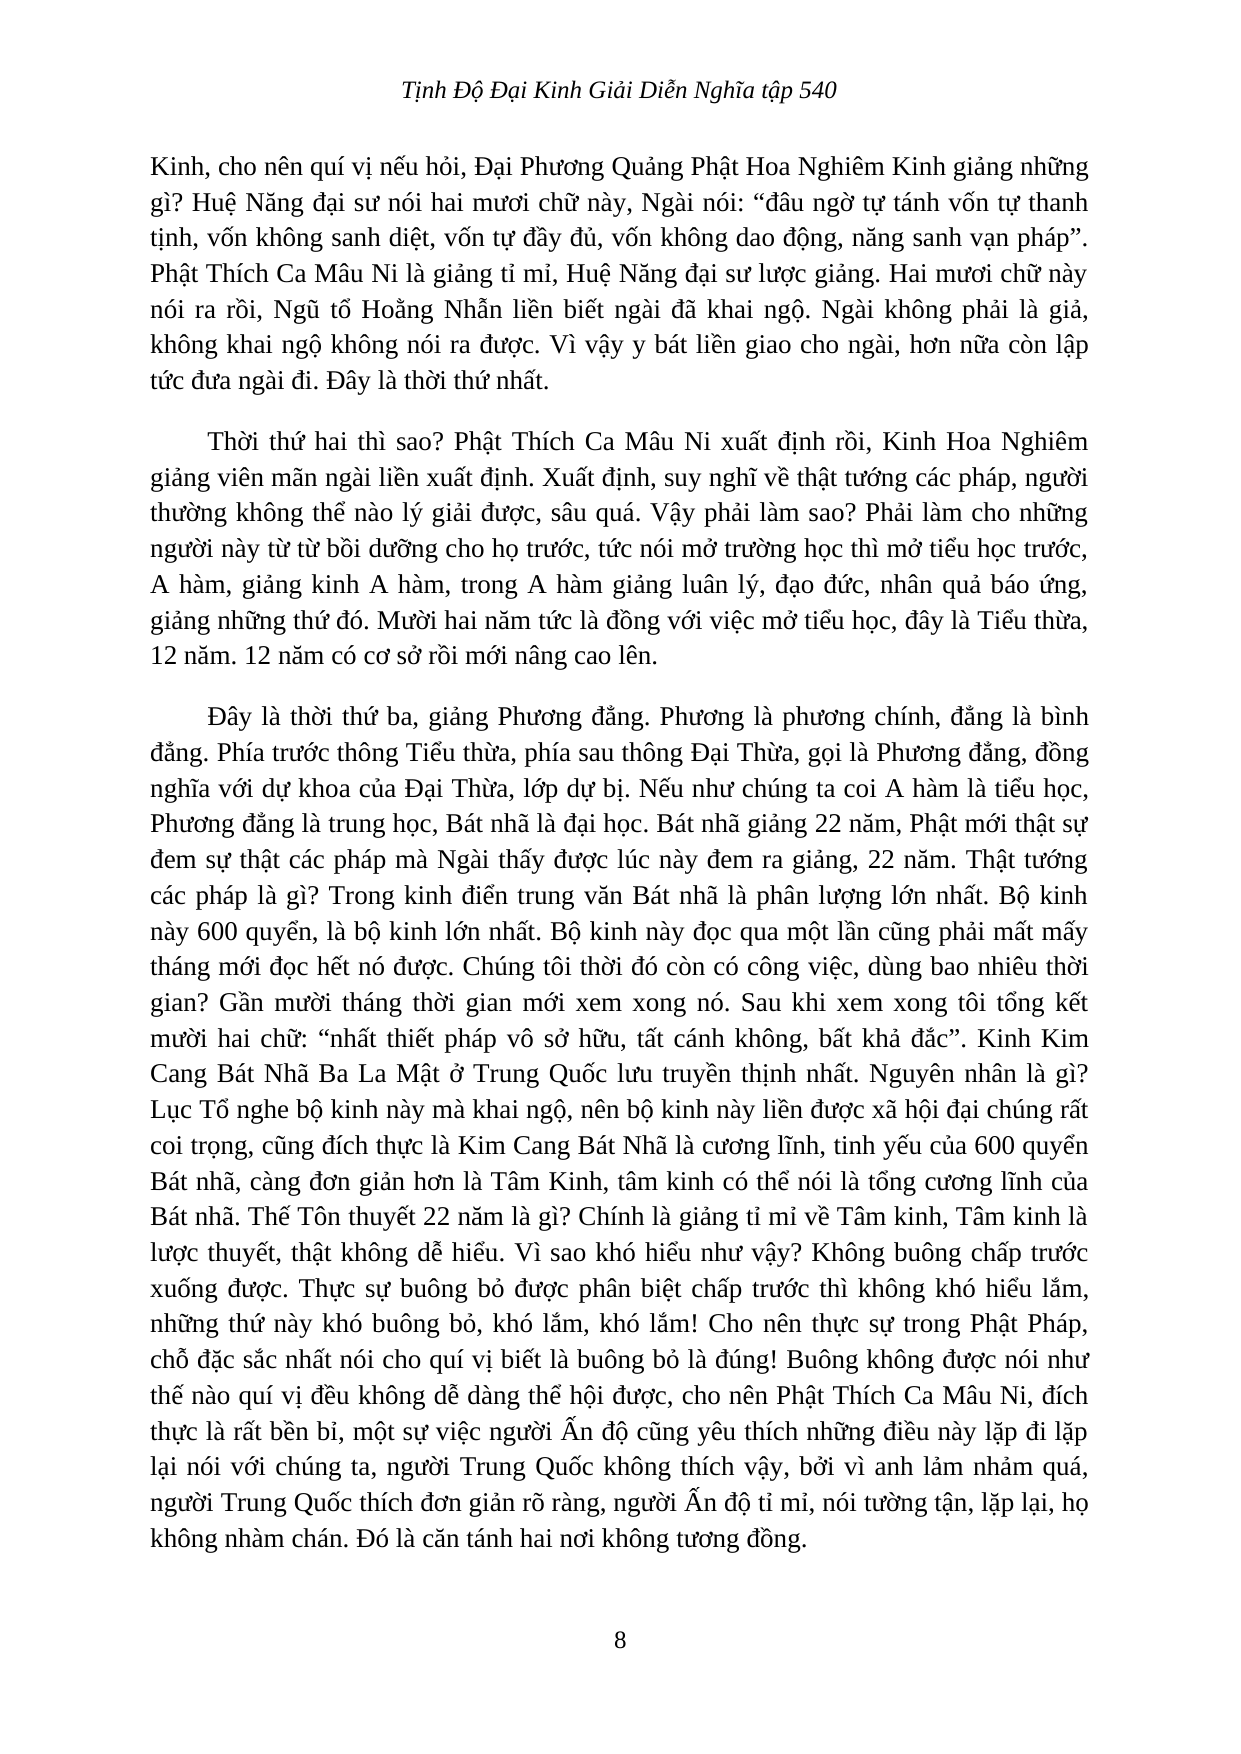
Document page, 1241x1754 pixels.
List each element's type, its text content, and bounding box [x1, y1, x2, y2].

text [150, 150, 1090, 396]
text Thời thứ hai thì sao? Phật Thích Ca Mâu Ni xuất định rồi, Kinh Hoa Nghiêm giảng viên mãn ngài liền xuất định. Xuất định, suy nghĩ về thật tướng các pháp, người thường không thể nào lý giải được, sâu quá. Vậy phải làm sao? Phải làm cho những người này từ từ bồi dưỡng cho họ trước, tức nói mở trường học thì mở tiểu học trước, A hàm, giảng kinh A hàm, trong A hàm giảng luân lý, đạo đức, nhân quả báo ứng, giảng những thứ đó. Mười hai năm tức là đồng với việc mở tiểu học, đây là Tiểu thừa, 12 năm. 12 năm có cơ sở rồi mới nâng cao lên. [150, 425, 1090, 671]
text Đây là thời thứ ba, giảng Phương đẳng. Phương là phương chính, đẳng là bình đẳng. Phía trước thông Tiểu thừa, phía sau thông Đại Thừa, gọi là Phương đẳng, đồng nghĩa với dự khoa của Đại Thừa, lớp dự bị. Nếu như chúng ta coi A hàm là tiểu học, Phương đẳng là trung học, Bát nhã là đại học. Bát nhã giảng 22 năm, Phật mới thật sự đem sự thật các pháp mà Ngài thấy được lúc này đem ra giảng, 22 năm. Thật tướng các pháp là gì? Trong kinh điển trung văn Bát nhã là phân lượng lớn nhất. Bộ kinh này 600 quyển, là bộ kinh lớn nhất. Bộ kinh này đọc qua một lần cũng phải mất mấy tháng mới đọc hết nó được. Chúng tôi thời đó còn có công việc, dùng bao nhiêu thời gian? Gần mười tháng thời gian mới xem xong nó. Sau khi xem xong tôi tổng kết mười hai chữ: “nhất thiết pháp vô sở hữu, tất cánh không, bất khả đắc”. Kinh Kim Cang Bát Nhã Ba La Mật ở Trung Quốc lưu truyền thịnh nhất. Nguyên nhân là gì? Lục Tổ nghe bộ kinh này mà khai ngộ, nên bộ kinh này liền được xã hội đại chúng rất coi trọng, cũng đích thực là Kim Cang Bát Nhã là cương lĩnh, tinh yếu của 600 quyển Bát nhã, càng đơn giản hơn là Tâm Kinh, tâm kinh có thể nói là tổng cương lĩnh của Bát nhã. Thế Tôn thuyết 22 năm là gì? Chính là giảng tỉ mỉ về Tâm kinh, Tâm kinh là lược thuyết, thật không dễ hiểu. Vì sao khó hiểu như vậy? Không buông chấp trước xuống được. Thực sự buông bỏ được phân biệt chấp trước thì không khó hiểu lắm, những thứ này khó buông bỏ, khó lắm, khó lắm! Cho nên thực sự trong Phật Pháp, chỗ đặc sắc nhất nói cho quí vị biết là buông bỏ là đúng! Buông không được nói như thế nào quí vị đều không dễ dàng thể hội được, cho nên Phật Thích Ca Mâu Ni, đích thực là rất bền bỉ, một sự việc người Ấn độ cũng yêu thích những điều này lặp đi lặp lại nói với chúng ta, người Trung Quốc không thích vậy, bởi vì anh lảm nhảm quá, người Trung Quốc thích đơn giản rõ ràng, người Ấn độ tỉ mỉ, nói tường tận, lặp lại, họ không nhàm chán. Đó là căn tánh hai nơi không tương đồng. [150, 700, 1090, 1553]
